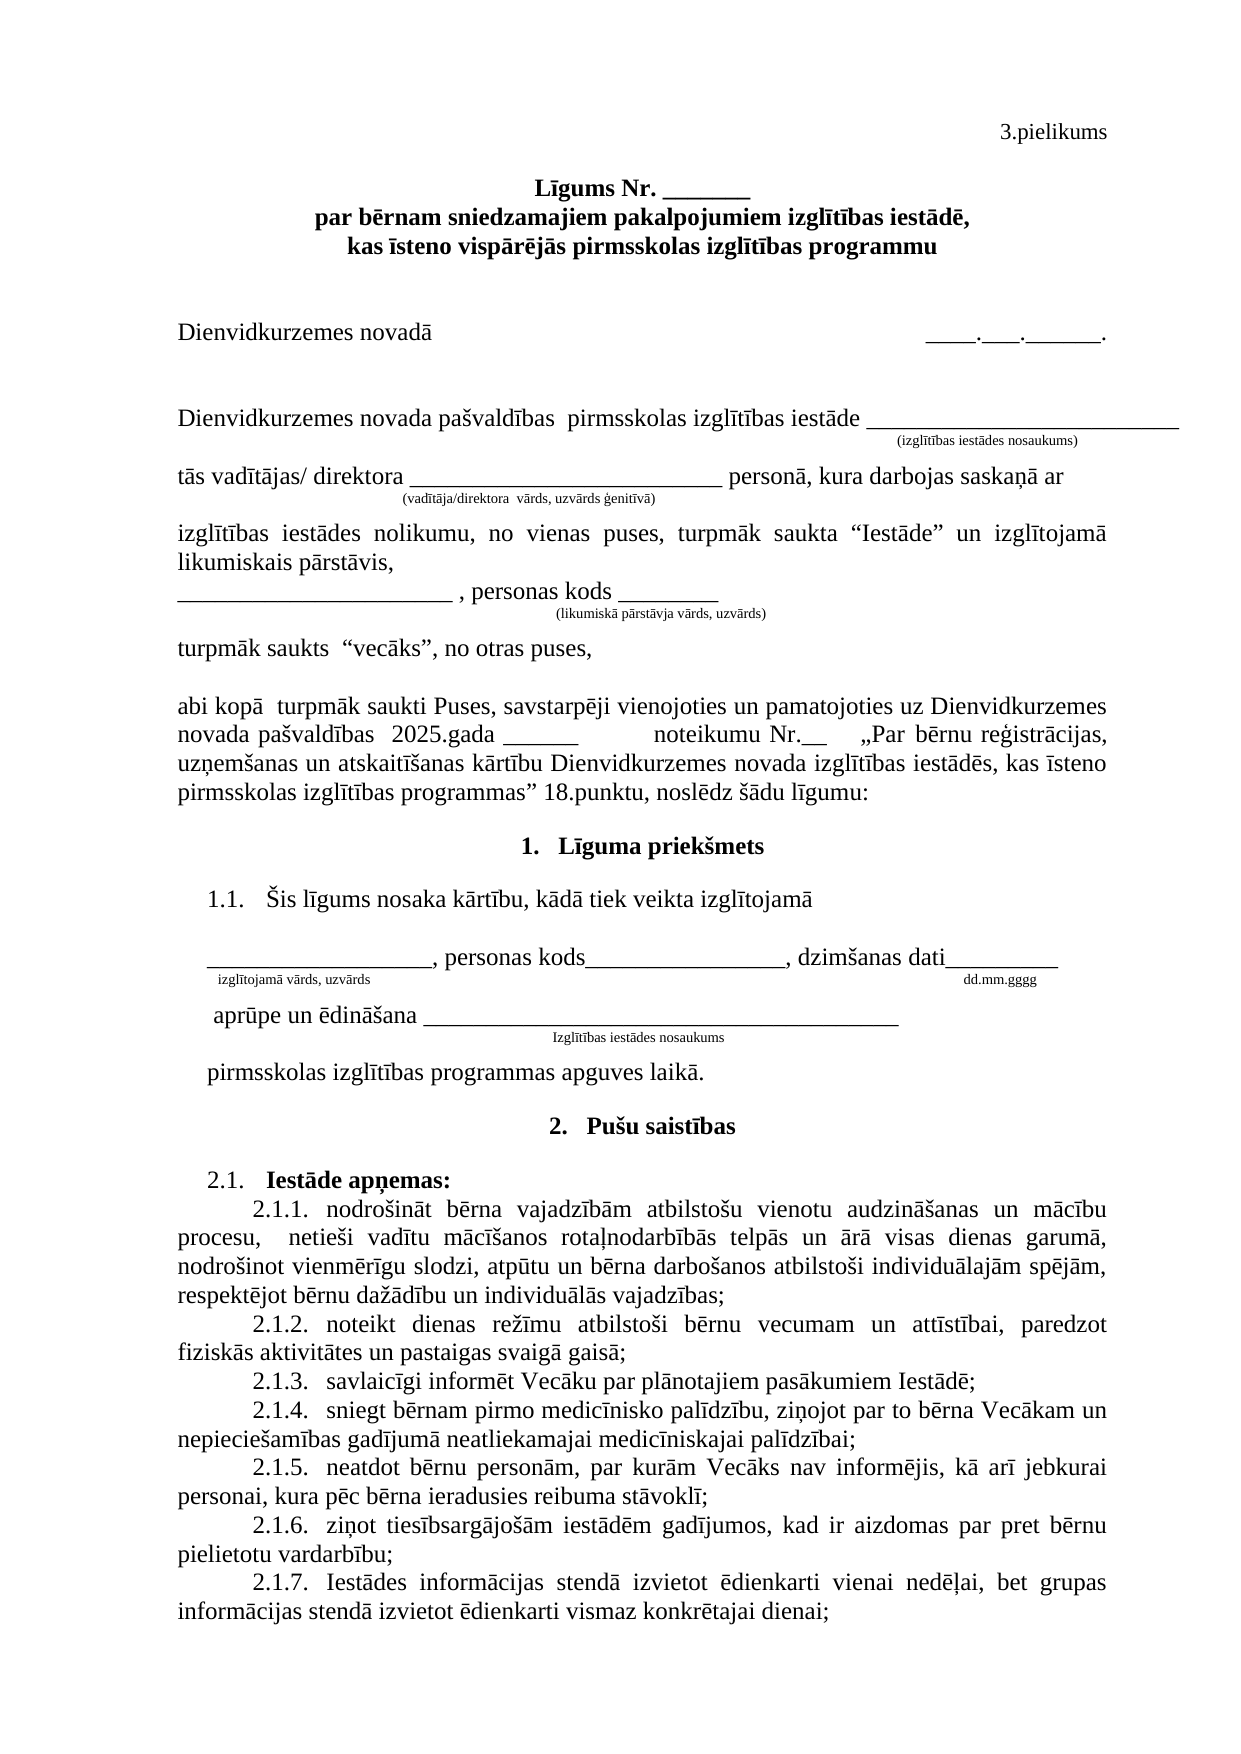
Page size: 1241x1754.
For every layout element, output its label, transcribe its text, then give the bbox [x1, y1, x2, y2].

list nodrošināt bērna vajadzībām atbilstošu vienotu audzināšanas un mācību procesu, netieši vadītu mācīšanos rotaļnodarbībās telpās un ārā visas dienas garumā, nodrošinot vienmērīgu slodzi, atpūtu un bērna darbošanos atbilstoši individuālajām spējām, respektējot bērnu dažādību un individuālās vajadzības; [177, 1194, 1107, 1309]
list savlaicīgi informēt Vecāku par plānotajiem pasākumiem Iestādē; [177, 1366, 1107, 1395]
text (vadītāja/direktora vārds, uzvārds ģenitīvā) [177, 489, 1196, 518]
list Šis nosaka kārtību, kādā tiek veikta izglītojamā [177, 884, 1107, 913]
text 3.pielikums [177, 118, 1107, 144]
list noteikt dienas režīmu atbilstoši bērnu vecumam un attīstībai, paredzot fiziskās aktivitātes un pastaigas svaigā gaisā; [177, 1309, 1107, 1366]
text Dienvidkurzemes novada pašvaldības pirmsskolas izglītības iestāde _________________________ [177, 403, 1196, 432]
list Pušu saistības [177, 1111, 1107, 1140]
text Dienvidkurzemes novadā ____.___.______. [177, 317, 1107, 346]
list Līguma priekšmets [177, 831, 1107, 859]
text (likumiskā pārstāvja vārds, uzvārds) [177, 604, 1196, 633]
text pirmsskolas izglītības programmas apguves laikā. [207, 1057, 1107, 1086]
text kas īsteno vispārējās pirmsskolas izglītības programmu [177, 231, 1107, 259]
text izglītības iestādes nolikumu, no vienas puses, turpmāk saukta “Iestāde” un izglītojamā likumiskais pārstāvis, [177, 518, 1107, 576]
list Iestāde apņemas: [207, 1165, 1107, 1194]
text tās vadītājas/ direktora _________________________ personā, kura darbojas saskaņā ar [177, 461, 1196, 489]
text abi kopā turpmāk saukti Puses, savstarpēji vienojoties un pamatojoties uz Dienvidkurzemes novada pašvaldības 2025.gada ______ noteikumu Nr.__ „Par bērnu reģistrācijas, uzņemšanas un atskaitīšanas kārtību Dienvidkurzemes novada izglītības iestādēs, kas īsteno pirmsskolas izglītības programmas” 18.punktu, noslēdz šādu līgumu: [177, 691, 1107, 806]
list Iestādes informācijas stendā izvietot ēdienkarti vienai nedēļai, bet grupas informācijas stendā izvietot ēdienkarti vismaz konkrētajai dienai; [177, 1567, 1107, 1625]
list ziņot tiesībsargājošām iestādēm gadījumos, kad ir aizdomas par pret bērnu pielietotu vardarbību; [177, 1510, 1107, 1567]
text izglītojamā vārds, uzvārds dd.mm.gggg [207, 971, 1107, 1000]
text Līgums Nr. _______ [177, 173, 1107, 202]
text turpmāk saukts “vecāks”, no otras puses, [177, 633, 1196, 662]
text par bērnam sniedzamajiem pakalpojumiem izglītības iestādē, [177, 202, 1107, 231]
text aprūpe un ēdināšana ______________________________________ [207, 1000, 1107, 1029]
list sniegt bērnam pirmo medicīnisko palīdzību, ziņojot par to bērna Vecākam un nepieciešamības gadījumā neatliekamajai medicīniskajai palīdzībai; [177, 1395, 1107, 1452]
text (izglītības iestādes nosaukums) [702, 432, 1196, 461]
list neatdot bērnu personām, par kurām Vecāks nav informējis, kā arī jebkurai personai, kura pēc bērna ieradusies reibuma stāvoklī; [177, 1452, 1107, 1510]
text ______________________ , personas kods ________ [177, 576, 1196, 604]
text Izglītības iestādes nosaukums [207, 1029, 1107, 1057]
text __________________, personas kods________________, dzimšanas dati_________ [207, 942, 1107, 971]
